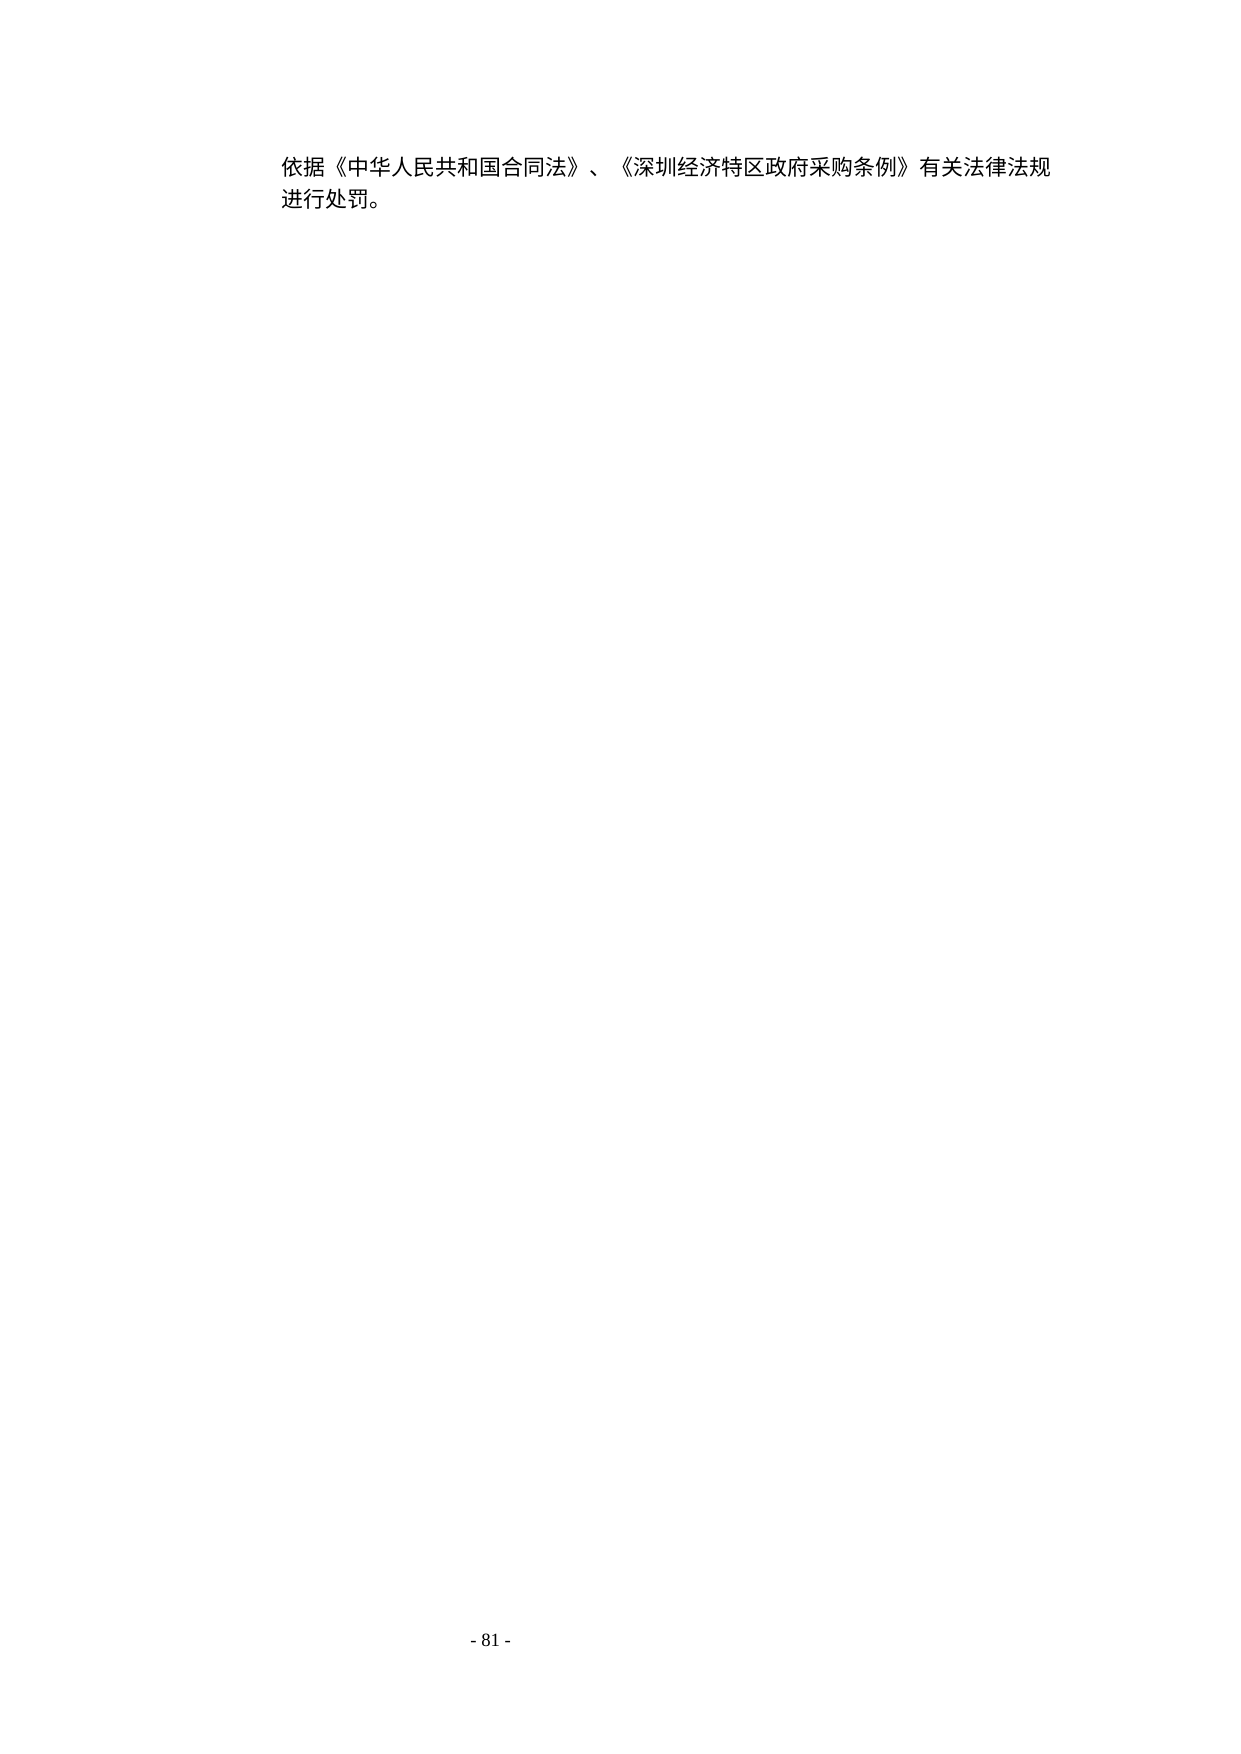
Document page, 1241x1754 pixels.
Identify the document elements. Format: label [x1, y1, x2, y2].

list [187, 150, 1053, 213]
